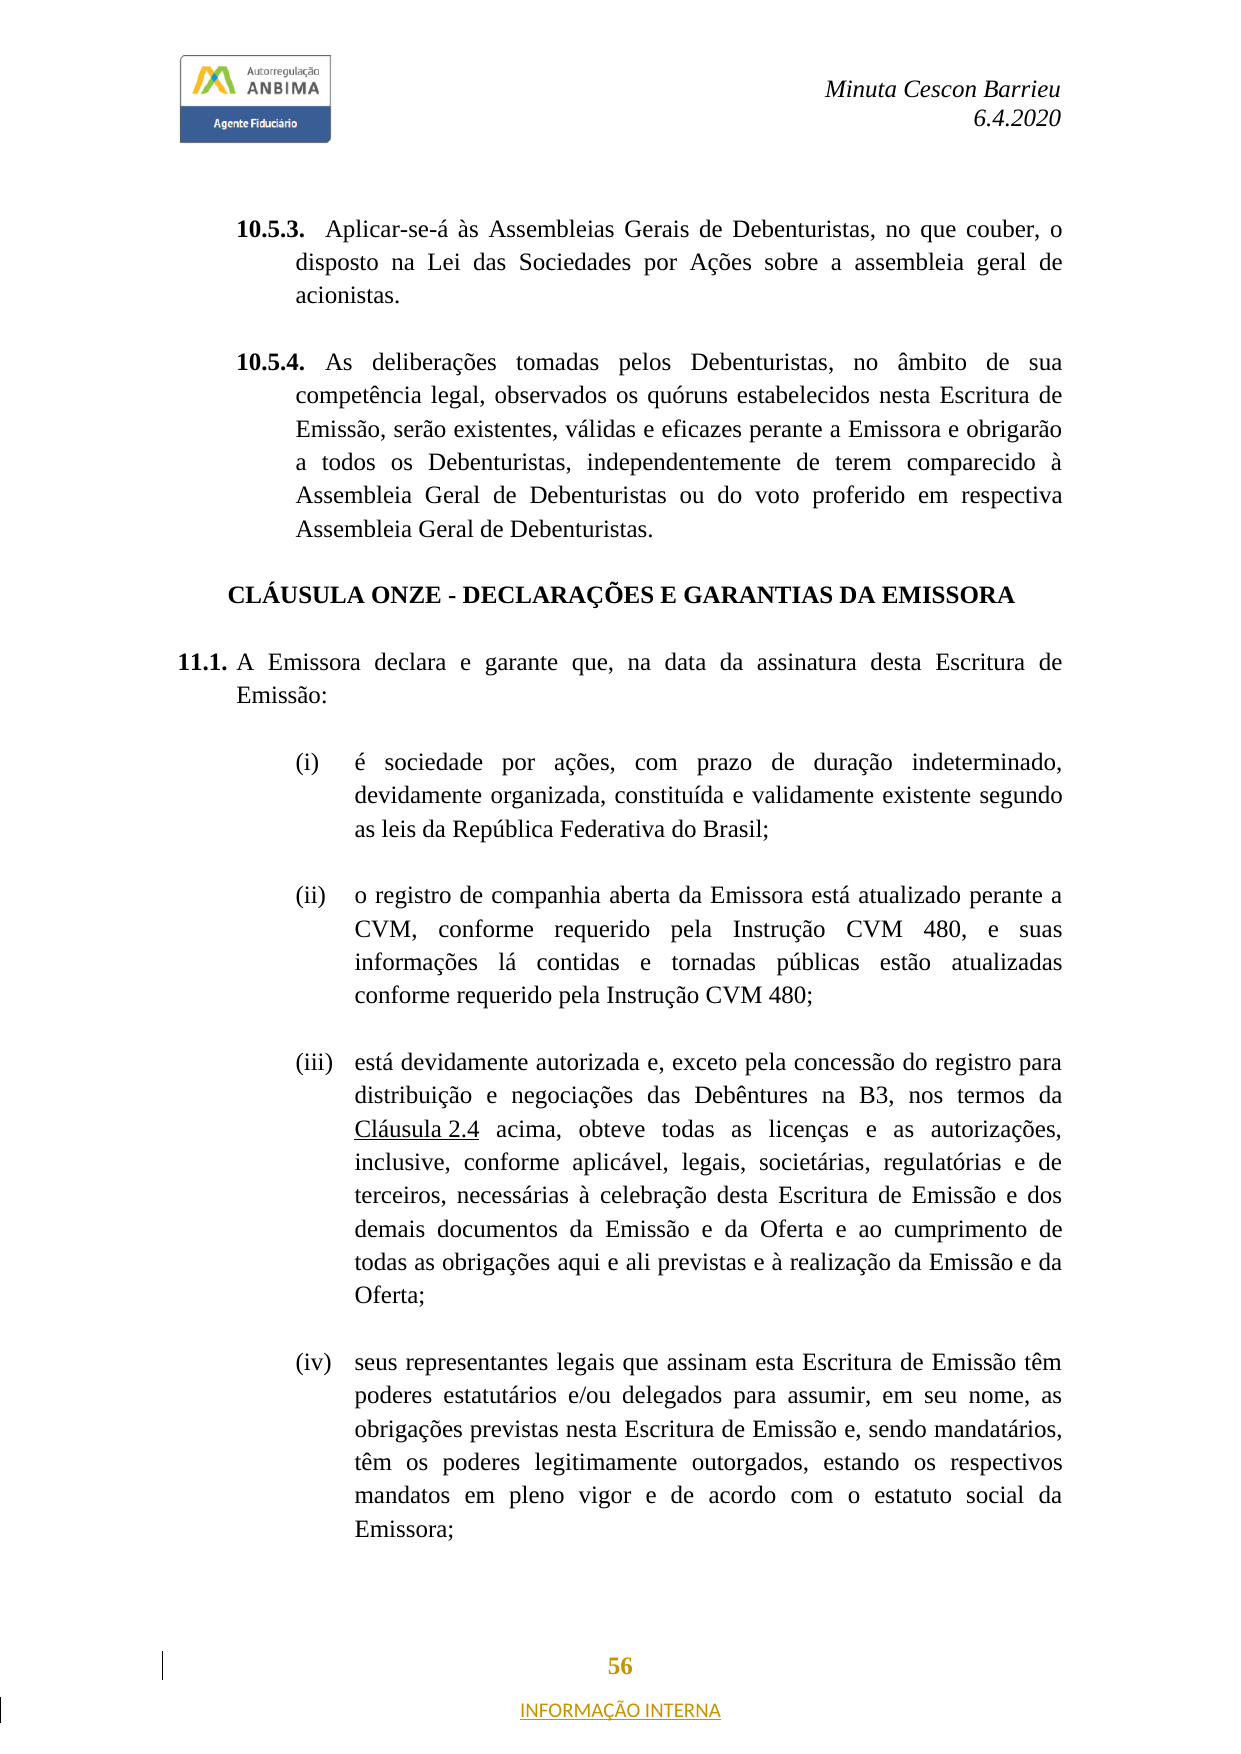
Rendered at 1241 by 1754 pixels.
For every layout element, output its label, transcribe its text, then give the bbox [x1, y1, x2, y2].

list A Emissora declara e garante que, na data da assinatura desta Escritura de Emissão: [177, 644, 1063, 711]
subtitle seus representantes legais que assinam esta Escritura de Emissão têm poderes estatutários e/ou delegados para assumir, em seu nome, as obrigações previstas nesta Escritura de Emissão e, sendo mandatários, têm os poderes legitimamente outorgados, estando os respectivos mandatos em pleno vigor e de acordo com o estatuto social da Emissora; [295, 1344, 1063, 1544]
list Aplicar-se-á às Assembleias Gerais de Debenturistas, no que couber, o disposto na Lei das Sociedades por Ações sobre a assembleia geral de acionistas. [236, 211, 1063, 311]
list As deliberações tomadas pelos Debenturistas, no âmbito de sua competência legal, observados os quóruns estabelecidos nesta Escritura de Emissão, serão existentes, válidas e eficazes perante a Emissora e obrigarão a todos os Debenturistas, independentemente de terem comparecido à Assembleia Geral de Debenturistas ou do voto proferido em respectiva Assembleia Geral de Debenturistas. [236, 344, 1063, 544]
list CLÁUSULA ONZE - DECLARAÇÕES E GARANTIAS DA EMISSORA [227, 577, 1063, 611]
picture [177, 53, 334, 146]
subtitle o registro de companhia aberta da Emissora está atualizado perante a CVM, conforme requerido pela Instrução CVM 480, e suas informações lá contidas e tornadas públicas estão atualizadas conforme requerido pela Instrução CVM 480; [295, 877, 1063, 1011]
subtitle está devidamente autorizada e, exceto pela concessão do registro para distribuição e negociações das Debêntures na B3, nos termos da Cláusula 2.4 acima, obteve todas as licenças e as autorizações, inclusive, conforme aplicável, legais, societárias, regulatórias e de terceiros, necessárias à celebração desta Escritura de Emissão e dos demais documentos da Emissão e da Oferta e ao cumprimento de todas as obrigações aqui e ali previstas e à realização da Emissão e da Oferta; [295, 1044, 1063, 1311]
subtitle é sociedade por ações, com prazo de duração indeterminado, devidamente organizada, constituída e validamente existente segundo as leis da República Federativa do Brasil; [295, 744, 1063, 844]
